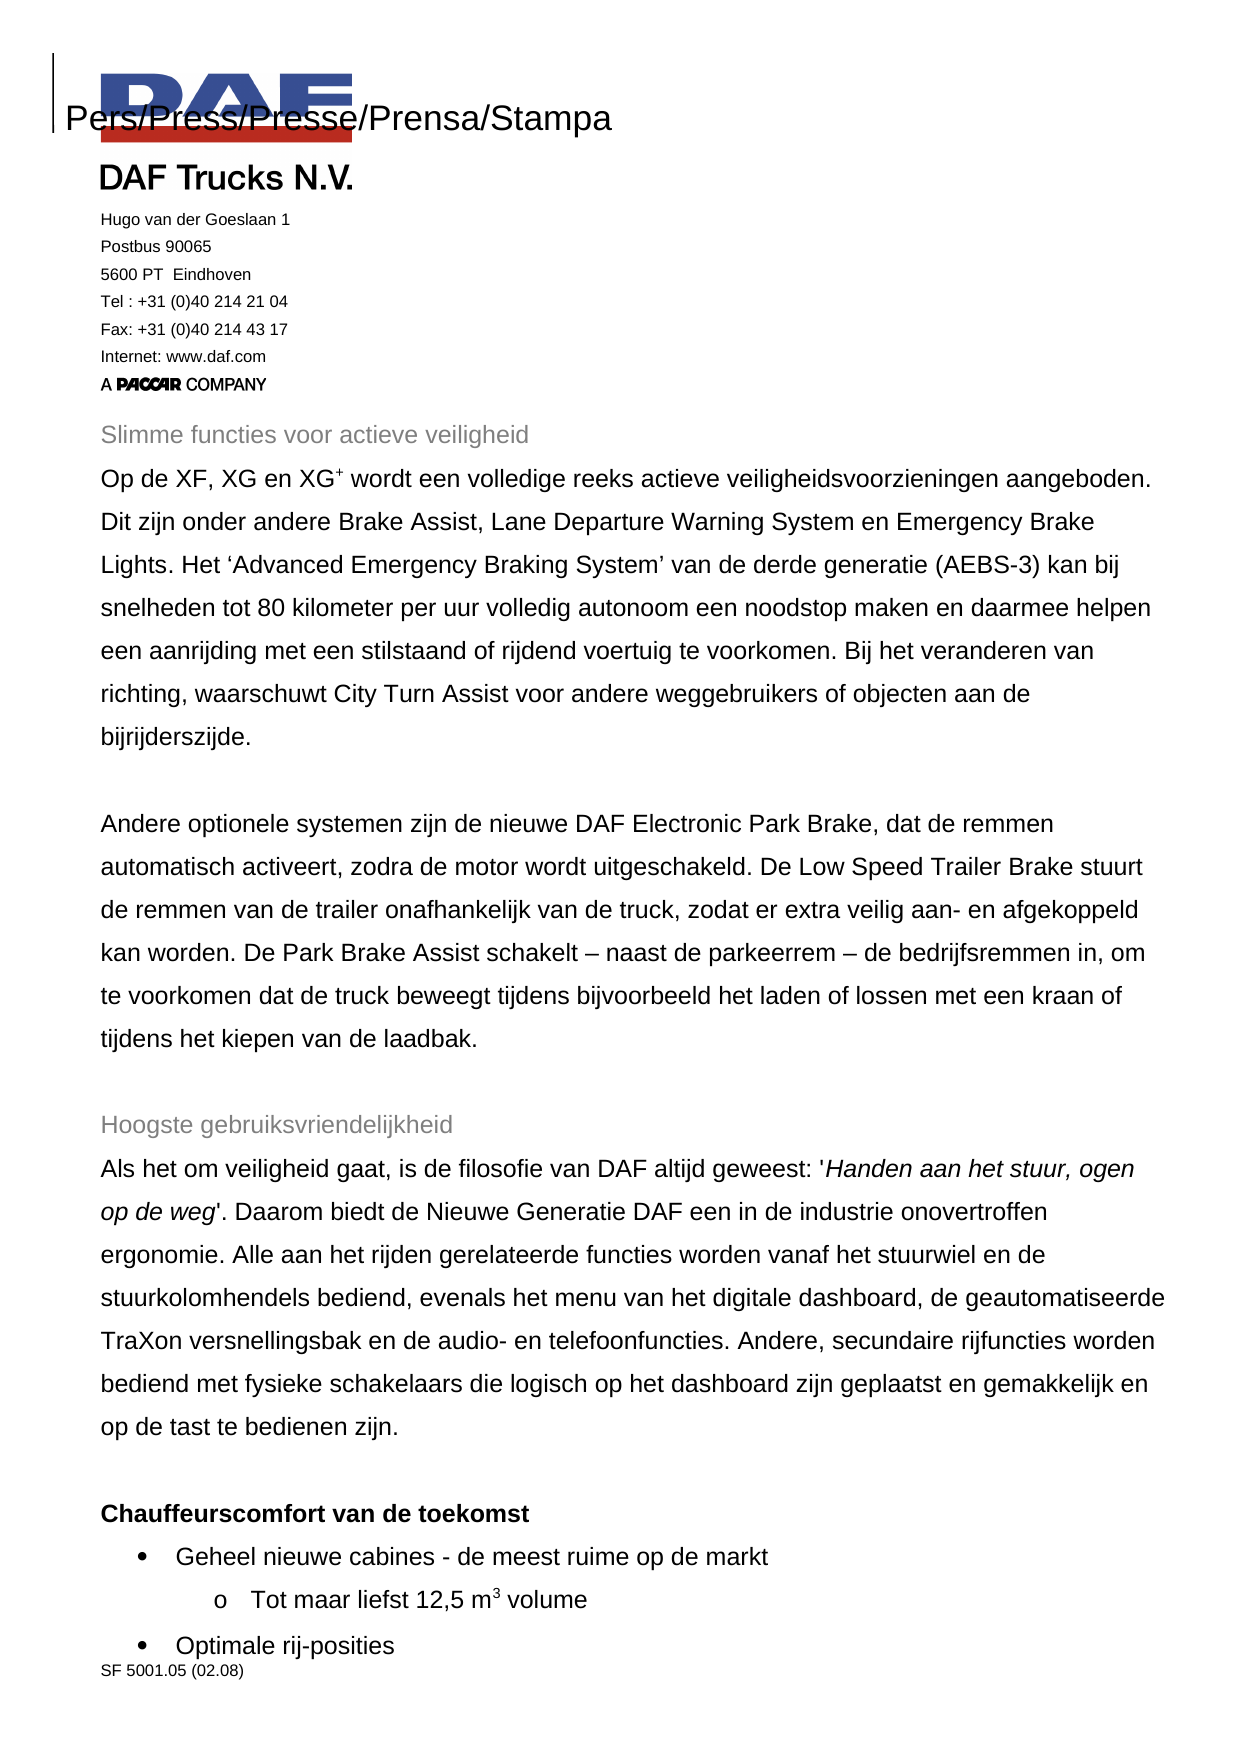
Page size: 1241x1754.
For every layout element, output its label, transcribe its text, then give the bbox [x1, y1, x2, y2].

list Tot maar liefst 12,5 m3 volume [213, 1585, 1169, 1616]
text Chauffeurscomfort van de toekomst [100, 1499, 1169, 1527]
picture [100, 73, 352, 190]
picture [343, 113, 352, 119]
picture [100, 377, 267, 391]
picture [343, 121, 352, 128]
list Optimale rij-posities [138, 1631, 1169, 1660]
list Geheel nieuwe cabines - de meest ruime op de markt [138, 1542, 1169, 1571]
text Andere optionele systemen zijn de nieuwe DAF Electronic Park Brake, dat de remmen automatisch activeert, zodra de motor wordt uitgeschakeld. De Low Speed Trailer Brake stuurt de remmen van de trailer onafhankelijk van de truck, zodat er extra veilig aan- en afgekoppeld kan worden. De Park Brake Assist schakelt – naast de parkeerrem – de bedrijfsremmen in, om te voorkomen dat de truck beweegt tijdens bijvoorbeeld het laden of lossen met een kraan of tijdens het kiepen van de laadbak. [100, 809, 1169, 1053]
text Slimme functies voor actieve veiligheid Op de XF, XG en XG+ wordt een volledige reeks actieve veiligheidsvoorzieningen aangeboden. Dit zijn onder andere Brake Assist, Lane Departure Warning System en Emergency Brake Lights. Het ‘Advanced Emergency Braking System’ van de derde generatie (AEBS-3) kan bij snelheden tot 80 kilometer per uur volledig autonoom een noodstop maken en daarmee helpen een aanrijding met een stilstaand of rijdend voertuig te voorkomen. Bij het veranderen van richting, waarschuwt City Turn Assist voor andere weggebruikers of objecten aan de bijrijderszijde. [100, 421, 1169, 751]
text Hoogste gebruiksvriendelijkheid Als het om veiligheid gaat, is de filosofie van DAF altijd geweest: 'Handen aan het stuur, ogen op de weg'. Daarom biedt de Nieuwe Generatie DAF een in de industrie onovertroffen ergonomie. Alle aan het rijden gerelateerde functies worden vanaf het stuurwiel en de stuurkolomhendels bediend, evenals het menu van het digitale dashboard, de geautomatiseerde TraXon versnellingsbak en de audio- en telefoonfuncties. Andere, secundaire rijfuncties worden bediend met fysieke schakelaars die logisch op het dashboard zijn geplaatst en gemakkelijk en op de tast te bedienen zijn. [100, 1111, 1169, 1441]
